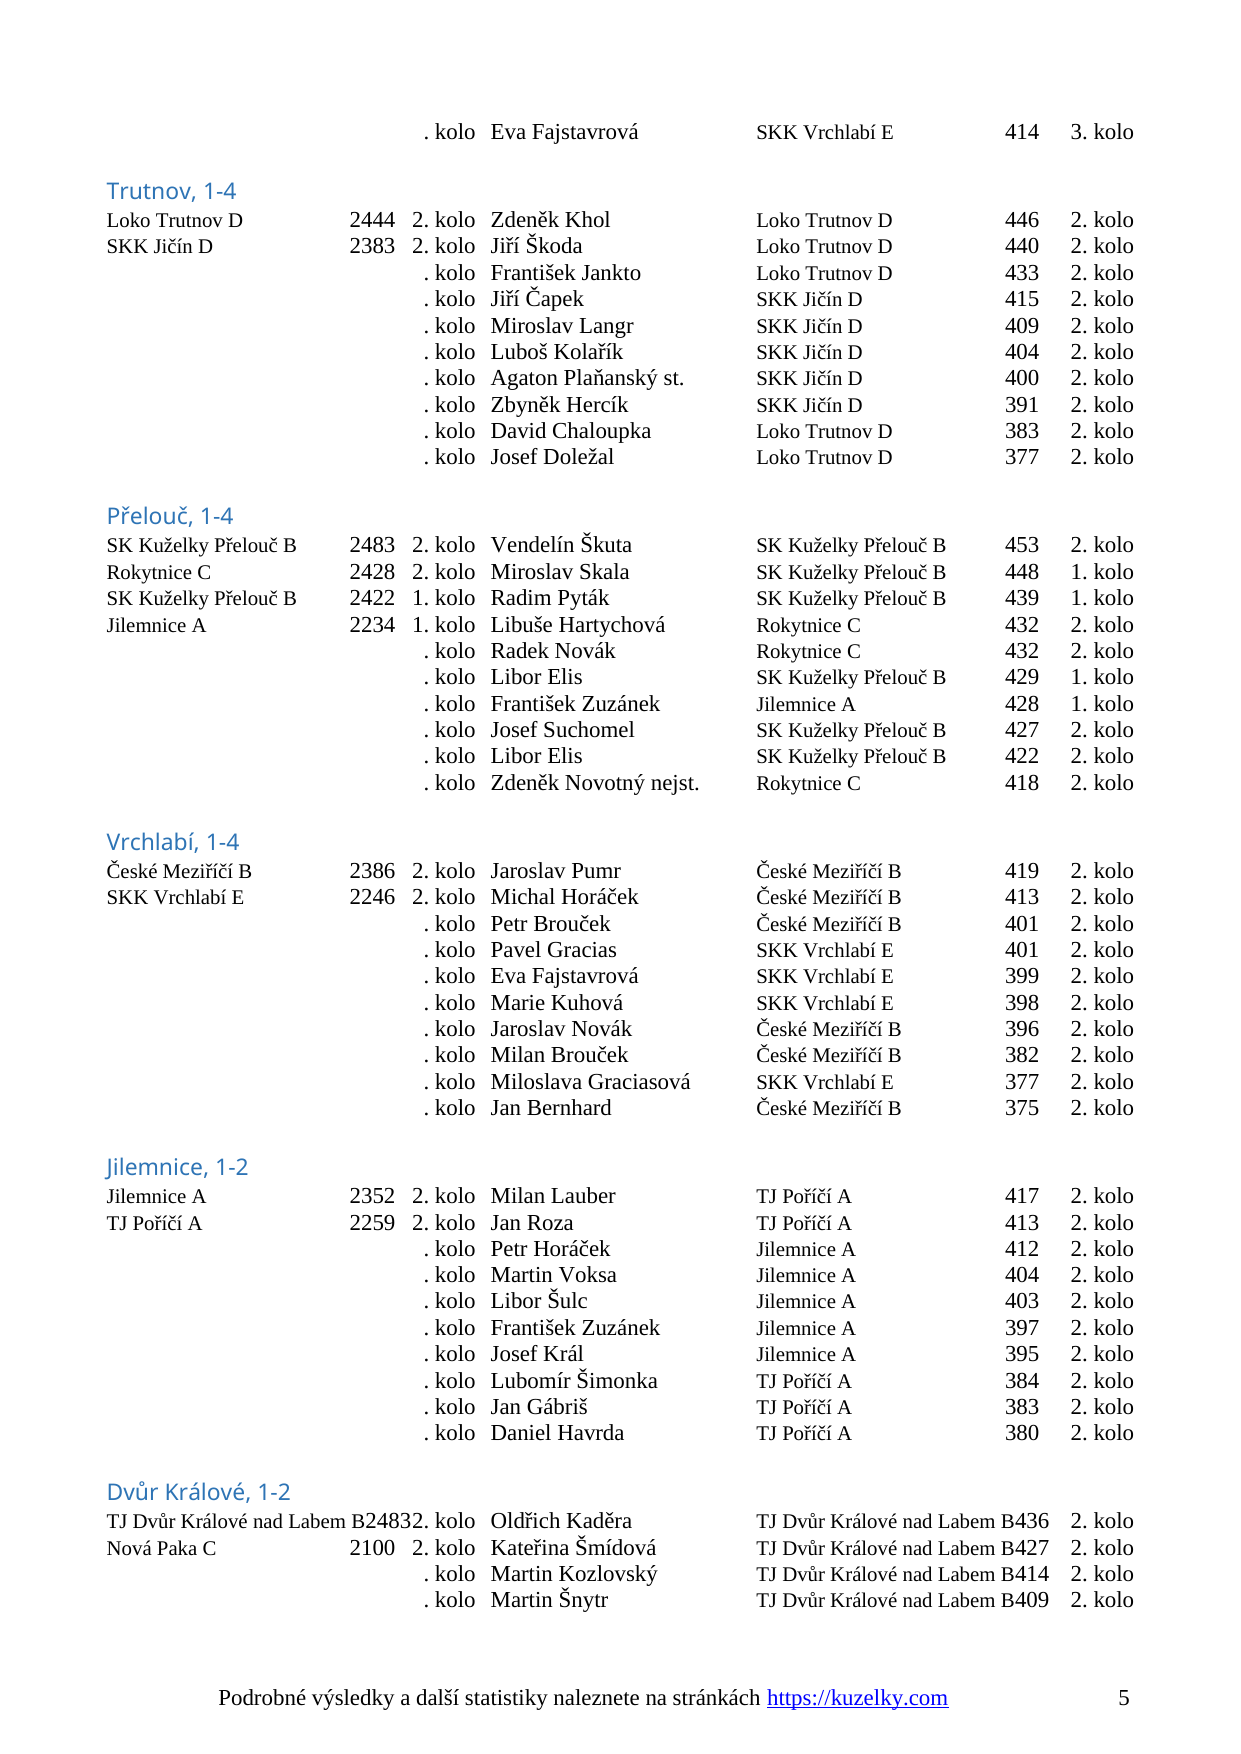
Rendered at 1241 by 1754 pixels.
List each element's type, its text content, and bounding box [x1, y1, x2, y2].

text . kolo Zdeněk Novotný nejst. Rokytnice C 418 2. kolo [106, 769, 1134, 795]
text . kolo Martin Voksa Jilemnice A 404 2. kolo [106, 1261, 1134, 1288]
text SKK Vrchlabí E 2246 2. kolo Michal Horáček České Meziříčí B 413 2. kolo [106, 883, 1134, 909]
text Rokytnice C 2428 2. kolo Miroslav Skala SK Kuželky Přelouč B 448 1. kolo [106, 558, 1134, 584]
text . kolo Petr Brouček České Meziříčí B 401 2. kolo [106, 909, 1134, 936]
text České Meziříčí B 2386 2. kolo Jaroslav Pumr České Meziříčí B 419 2. kolo [106, 857, 1134, 883]
text Jilemnice A 2234 1. kolo Libuše Hartychová Rokytnice C 432 2. kolo [106, 611, 1134, 637]
subtitle Dvůr Králové, 1-2 [106, 1476, 1134, 1507]
text . kolo Daniel Havrda TJ Poříčí A 380 2. kolo [106, 1419, 1134, 1446]
text SK Kuželky Přelouč B 2483 2. kolo Vendelín Škuta SK Kuželky Přelouč B 453 2. kolo [106, 532, 1134, 558]
text . kolo Libor Šulc Jilemnice A 403 2. kolo [106, 1288, 1134, 1314]
text . kolo Pavel Gracias SKK Vrchlabí E 401 2. kolo [106, 936, 1134, 962]
text . kolo František Jankto Loko Trutnov D 433 2. kolo [106, 259, 1134, 285]
text . kolo Eva Fajstavrová SKK Vrchlabí E 414 3. kolo [106, 118, 1134, 144]
text . kolo Jaroslav Novák České Meziříčí B 396 2. kolo [106, 1015, 1134, 1041]
text . kolo František Zuzánek Jilemnice A 428 1. kolo [106, 690, 1134, 716]
text . kolo Radek Novák Rokytnice C 432 2. kolo [106, 637, 1134, 663]
subtitle Trutnov, 1-4 [106, 175, 1134, 206]
text . kolo Lubomír Šimonka TJ Poříčí A 384 2. kolo [106, 1367, 1134, 1393]
subtitle Vrchlabí, 1-4 [106, 826, 1134, 857]
text . kolo Luboš Kolařík SKK Jičín D 404 2. kolo [106, 338, 1134, 364]
text . kolo Martin Šnytr TJ Dvůr Králové nad Labem B 409 2. kolo [106, 1587, 1134, 1613]
text TJ Dvůr Králové nad Labem B 2483 2. kolo Oldřich Kaděra TJ Dvůr Králové nad Labem B 436 2. kolo [106, 1507, 1134, 1534]
text SK Kuželky Přelouč B 2422 1. kolo Radim Pyták SK Kuželky Přelouč B 439 1. kolo [106, 584, 1134, 611]
text . kolo Miloslava Graciasová SKK Vrchlabí E 377 2. kolo [106, 1068, 1134, 1094]
text . kolo Eva Fajstavrová SKK Vrchlabí E 399 2. kolo [106, 962, 1134, 989]
text . kolo Jiří Čapek SKK Jičín D 415 2. kolo [106, 285, 1134, 312]
text . kolo Jan Bernhard České Meziříčí B 375 2. kolo [106, 1094, 1134, 1120]
text . kolo Agaton Plaňanský st. SKK Jičín D 400 2. kolo [106, 364, 1134, 391]
subtitle Jilemnice, 1-2 [106, 1151, 1134, 1182]
text . kolo Martin Kozlovský TJ Dvůr Králové nad Labem B 414 2. kolo [106, 1560, 1134, 1587]
text TJ Poříčí A 2259 2. kolo Jan Roza TJ Poříčí A 413 2. kolo [106, 1208, 1134, 1235]
text Jilemnice A 2352 2. kolo Milan Lauber TJ Poříčí A 417 2. kolo [106, 1182, 1134, 1208]
text . kolo Marie Kuhová SKK Vrchlabí E 398 2. kolo [106, 989, 1134, 1015]
text . kolo Milan Brouček České Meziříčí B 382 2. kolo [106, 1041, 1134, 1068]
text . kolo Libor Elis SK Kuželky Přelouč B 429 1. kolo [106, 663, 1134, 690]
text . kolo David Chaloupka Loko Trutnov D 383 2. kolo [106, 417, 1134, 443]
subtitle Přelouč, 1-4 [106, 500, 1134, 532]
text . kolo Petr Horáček Jilemnice A 412 2. kolo [106, 1235, 1134, 1261]
text Loko Trutnov D 2444 2. kolo Zdeněk Khol Loko Trutnov D 446 2. kolo [106, 206, 1134, 233]
text . kolo Josef Suchomel SK Kuželky Přelouč B 427 2. kolo [106, 716, 1134, 742]
text . kolo Libor Elis SK Kuželky Přelouč B 422 2. kolo [106, 742, 1134, 769]
text . kolo Miroslav Langr SKK Jičín D 409 2. kolo [106, 312, 1134, 338]
text Nová Paka C 2100 2. kolo Kateřina Šmídová TJ Dvůr Králové nad Labem B 427 2. kolo [106, 1534, 1134, 1560]
text . kolo Jan Gábriš TJ Poříčí A 383 2. kolo [106, 1393, 1134, 1419]
text . kolo Josef Doležal Loko Trutnov D 377 2. kolo [106, 443, 1134, 470]
text SKK Jičín D 2383 2. kolo Jiří Škoda Loko Trutnov D 440 2. kolo [106, 233, 1134, 259]
text . kolo František Zuzánek Jilemnice A 397 2. kolo [106, 1314, 1134, 1340]
text . kolo Josef Král Jilemnice A 395 2. kolo [106, 1340, 1134, 1367]
text . kolo Zbyněk Hercík SKK Jičín D 391 2. kolo [106, 391, 1134, 417]
